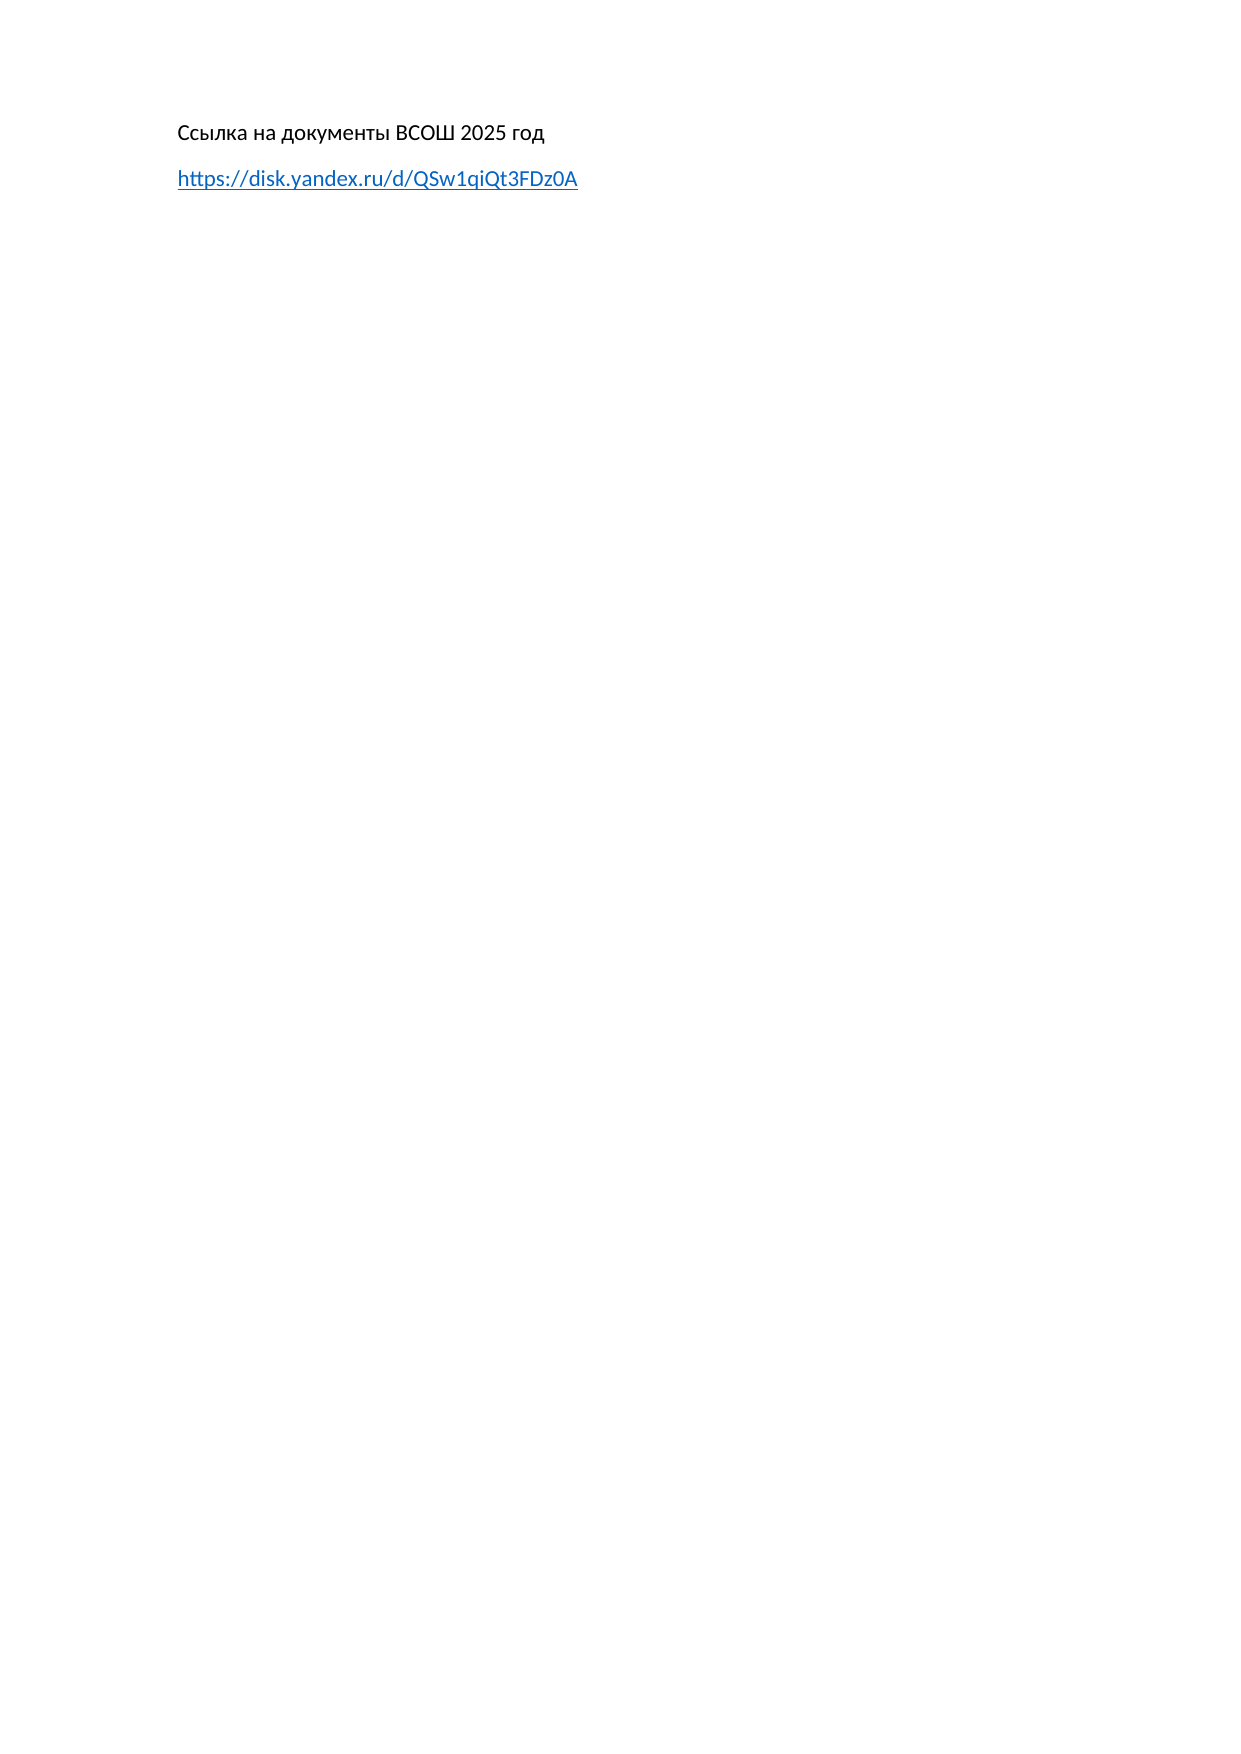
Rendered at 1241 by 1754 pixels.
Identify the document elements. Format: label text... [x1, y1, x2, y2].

text https://disk.yandex.ru/d/QSw1qiQt3FDz0A [177, 164, 1152, 192]
text Ссылка на документы ВСОШ 2025 год [177, 118, 1152, 146]
